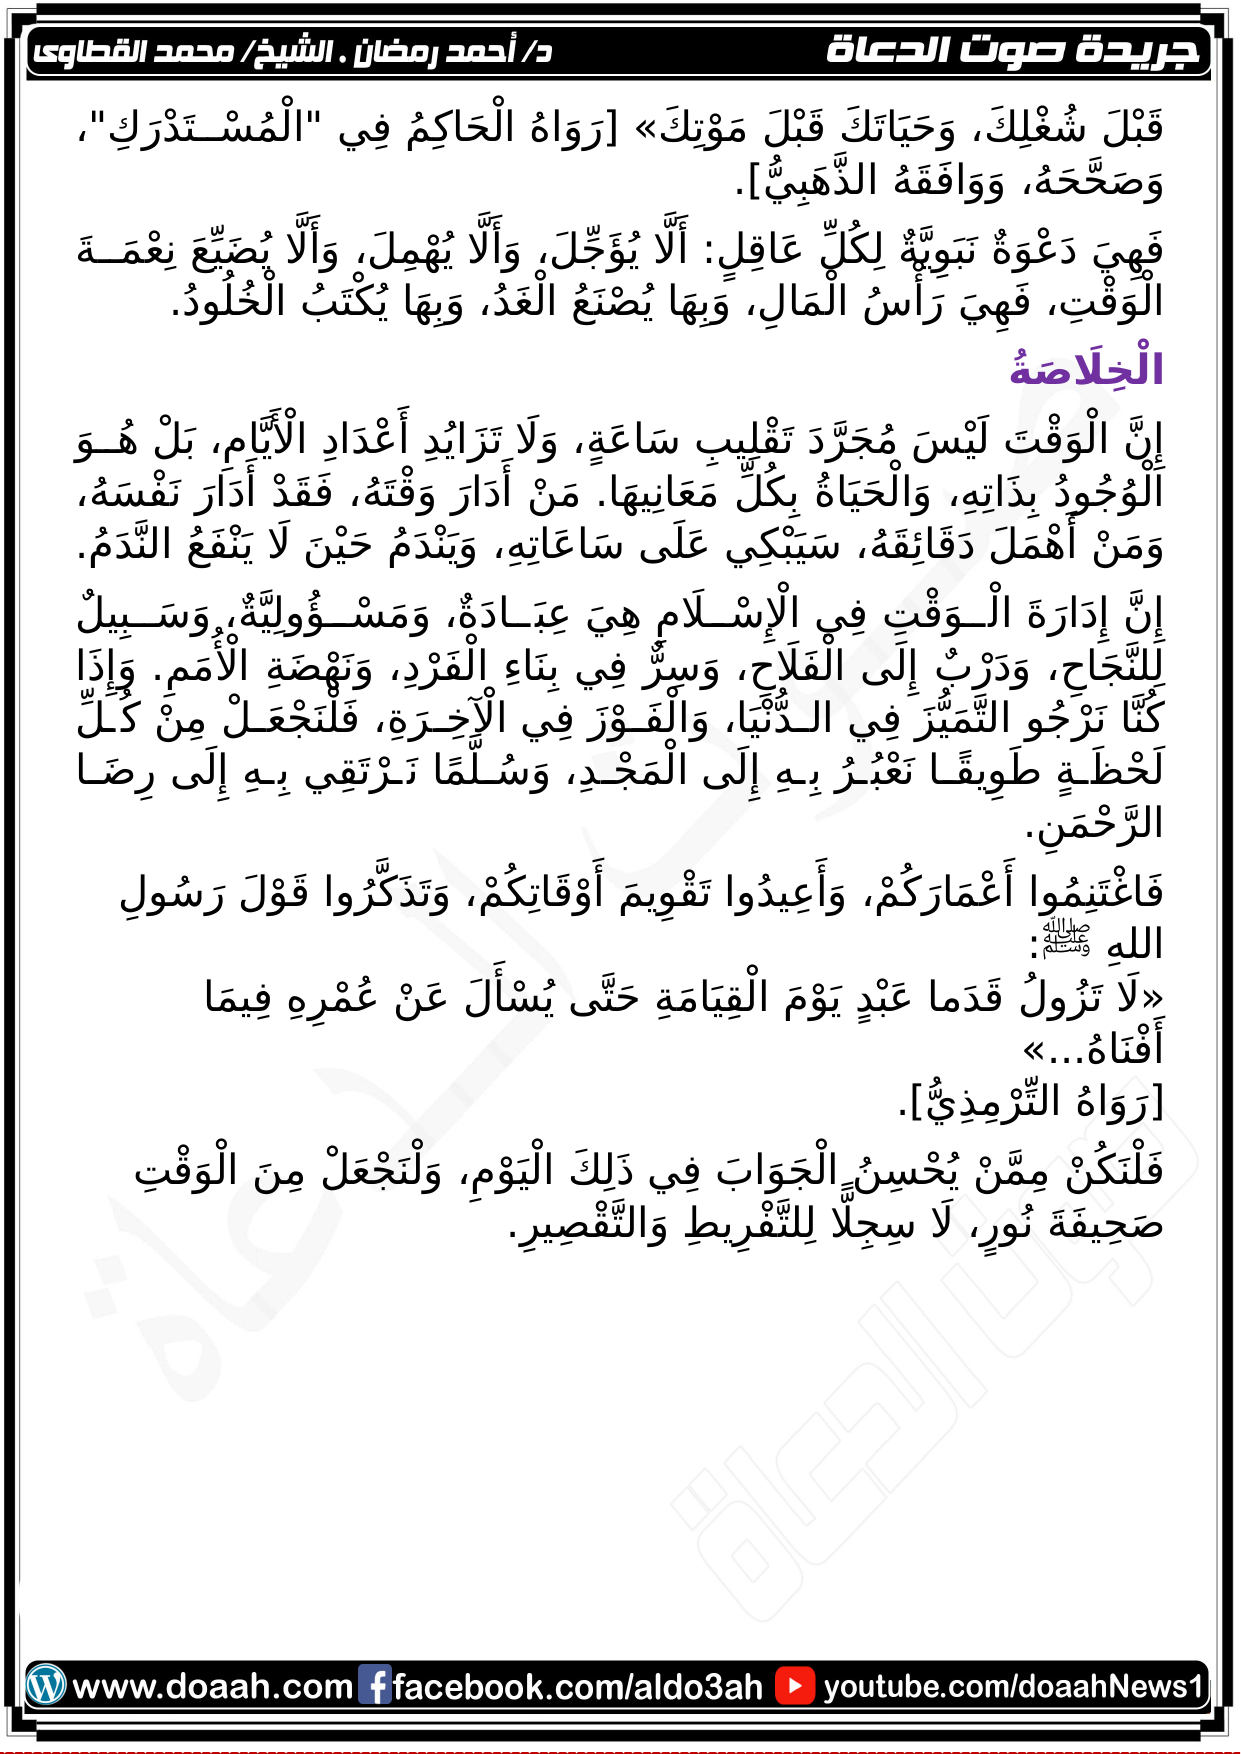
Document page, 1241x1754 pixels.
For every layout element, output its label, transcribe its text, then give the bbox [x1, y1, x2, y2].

text إِنَّ الْوَقْتَ لَيْسَ مُجَرَّدَ تَقْلِيبِ سَاعَةٍ، وَلَا تَزَايُدِ أَعْدَادِ الْأَيَّامِ، بَلْ هُوَ الْوُجُودُ بِذَاتِهِ، وَالْحَيَاةُ بِكُلِّ مَعَانِيهَا. مَنْ أَدَارَ وَقْتَهُ، فَقَدْ أَدَارَ نَفْسَهُ، وَمَنْ أَهْمَلَ دَقَائِقَهُ، سَيَبْكِي عَلَى سَاعَاتِهِ، وَيَنْدَمُ حَيْنَ لَا يَنْفَعُ النَّدَمُ. [75, 415, 1165, 568]
text إِنَّ إِدَارَةَ الْوَقْتِ فِي الْإِسْلَامِ هِيَ عِبَادَةٌ، وَمَسْؤُولِيَّةٌ، وَسَبِيلٌ لِلنَّجَاحِ، وَدَرْبٌ إِلَى الْفَلَاحِ، وَسِرٌّ فِي بِنَاءِ الْفَرْدِ، وَنَهْضَةِ الْأُمَمِ. وَإِذَا كُنَّا نَرْجُو التَّمَيُّزَ فِي الدُّنْيَا، وَالْفَوْزَ فِي الْآخِرَةِ، فَلْنَجْعَلْ مِنْ كُلِّ لَحْظَةٍ طَوِيقًا نَعْبُرُ بِهِ إِلَى الْمَجْدِ، وَسُلَّمًا نَرْتَقِي بِهِ إِلَى رِضَا الرَّحْمَنِ. [75, 589, 1165, 847]
text فَهِيَ دَعْوَةٌ نَبَوِيَّةٌ لِكُلِّ عَاقِلٍ: أَلَّا يُؤَجِّلَ، وَأَلَّا يُهْمِلَ، وَأَلَّا يُضَيِّعَ نِعْمَةَ الْوَقْتِ، فَهِيَ رَأْسُ الْمَالِ، وَبِهَا يُصْنَعُ الْغَدُ، وَبِهَا يُكْتَبُ الْخُلُودُ. [75, 224, 1165, 325]
text فَلْنَكُنْ مِمَّنْ يُحْسِنُ الْجَوَابَ فِي ذَلِكَ الْيَوْمِ، وَلْنَجْعَلْ مِنَ الْوَقْتِ صَحِيفَةَ نُورٍ، لَا سِجِلًّا لِلتَّفْرِيطِ وَالتَّقْصِيرِ. [75, 1146, 1165, 1247]
text فَاغْتَنِمُوا أَعْمَارَكُمْ، وَأَعِيدُوا تَقْوِيمَ أَوْقَاتِكُمْ، وَتَذَكَّرُوا قَوْلَ رَسُولِ اللهِ ﷺ: «لَا تَزُولُ قَدَما عَبْدٍ يَوْمَ الْقِيَامَةِ حَتَّى يُسْأَلَ عَنْ عُمْرِهِ فِيمَا أَفْنَاهُ...» [رَوَاهُ التِّرْمِذِيُّ]. [75, 867, 1165, 1126]
picture [0, 0, 1241, 1752]
text الْخِلَاصَةُ [75, 346, 1165, 394]
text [75, 103, 1165, 204]
